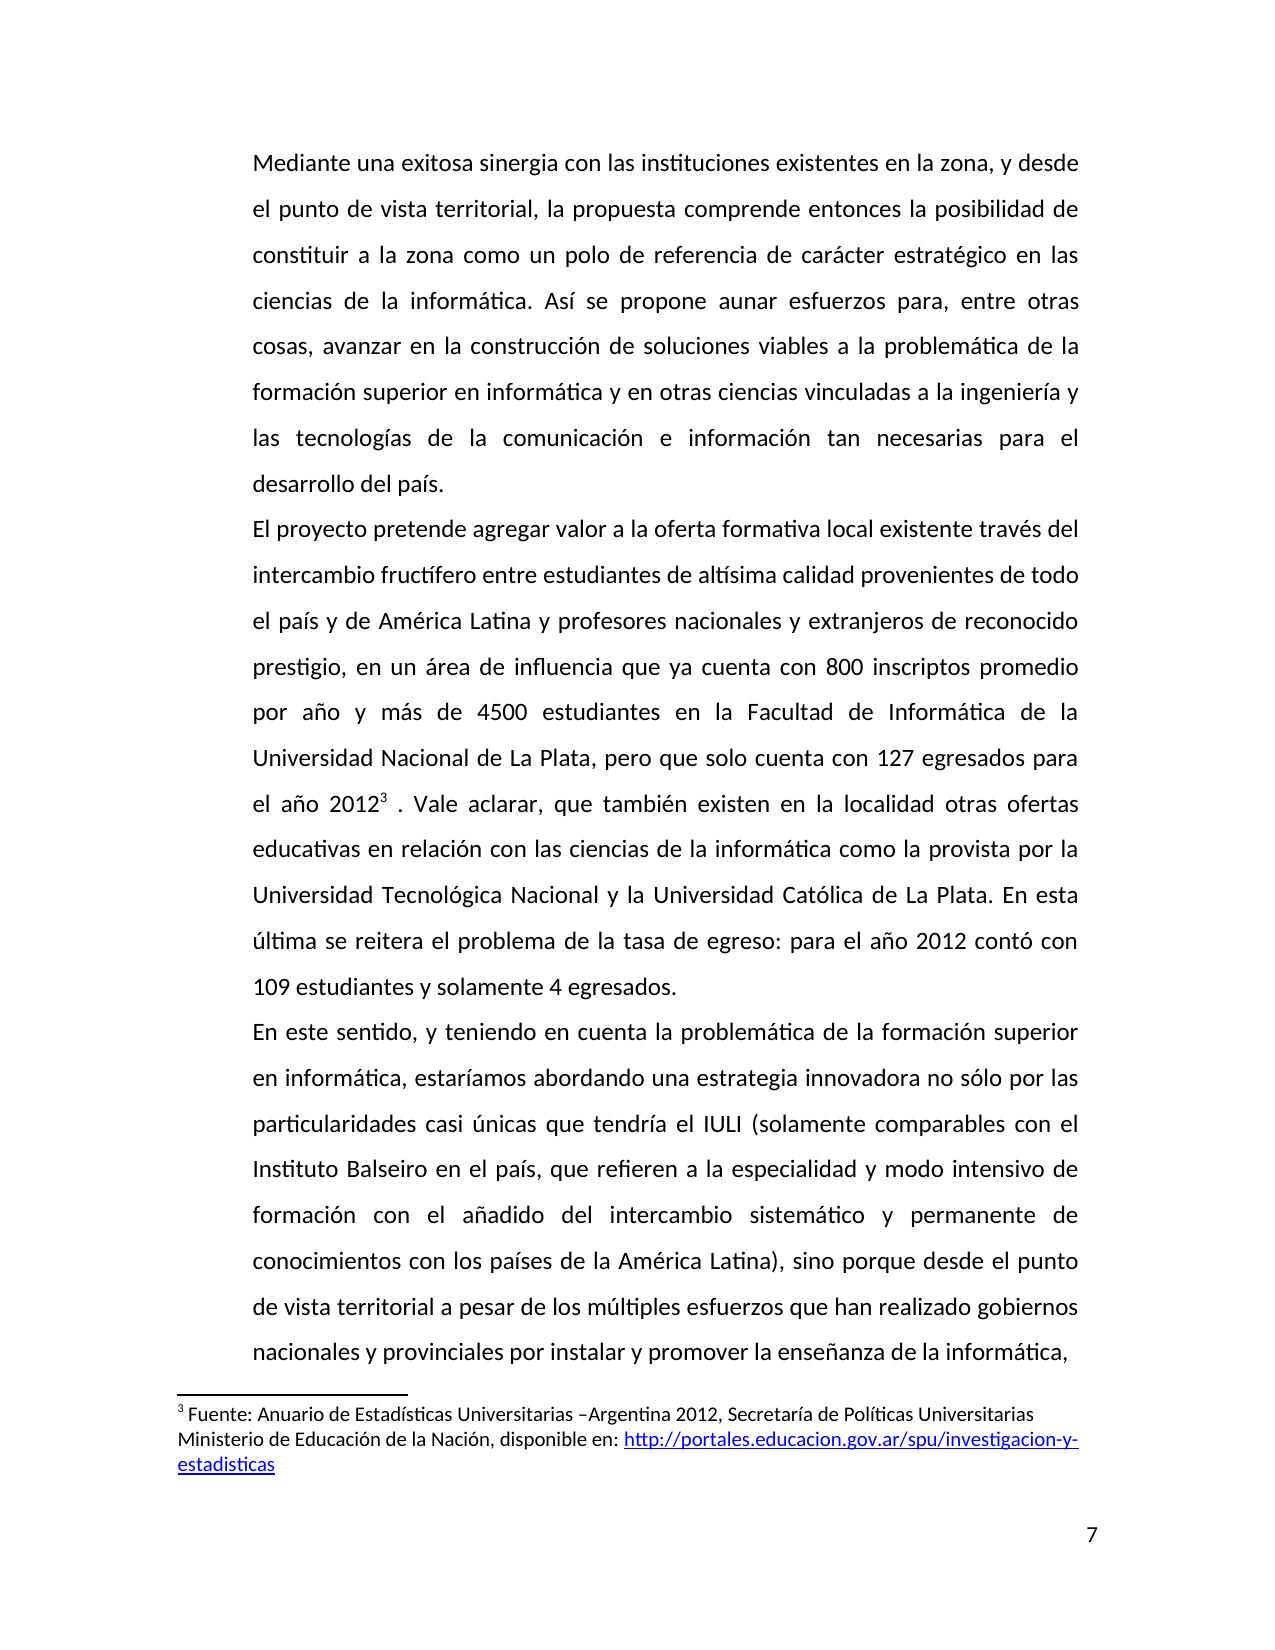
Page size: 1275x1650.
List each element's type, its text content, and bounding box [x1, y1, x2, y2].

list El proyecto pretende agregar valor a la oferta formativa local existente través del intercambio fructífero entre estudiantes de altísima calidad provenientes de todo el país y de América Latina y profesores nacionales y extranjeros de reconocido prestigio, en un área de influencia que ya cuenta con 800 inscriptos promedio por año y más de 4500 estudiantes en la Facultad de Informática de la Universidad Nacional de La Plata, pero que solo cuenta con 127 egresados para el año 2012 . Vale aclarar, que también existen en la localidad otras ofertas educativas en relación con las ciencias de la informática como la provista por la Universidad Tecnológica Nacional y la Universidad Católica de La Plata. En esta última se reitera el problema de la tasa de egreso: para el año 2012 contó con 109 estudiantes y solamente 4 egresados. [252, 513, 1080, 1001]
list En este sentido, y teniendo en cuenta la problemática de la formación superior en informática, estaríamos abordando una estrategia innovadora no sólo por las particularidades casi únicas que tendría el IULI (solamente comparables con el Instituto Balseiro en el país, que refieren a la especialidad y modo intensivo de formación con el añadido del intercambio sistemático y permanente de conocimientos con los países de la América Latina), sino porque desde el punto de vista territorial a pesar de los múltiples esfuerzos que han realizado gobiernos nacionales y provinciales por instalar y promover la enseñanza de la informática, [252, 1016, 1080, 1367]
list Mediante una exitosa sinergia con las instituciones existentes en la zona, y desde el punto de vista territorial, la propuesta comprende entonces la posibilidad de constituir a la zona como un polo de referencia de carácter estratégico en las ciencias de la informática. Así se propone aunar esfuerzos para, entre otras cosas, avanzar en la construcción de soluciones viables a la problemática de la formación superior en informática y en otras ciencias vinculadas a la ingeniería y las tecnologías de la comunicación e información tan necesarias para el desarrollo del país. [252, 148, 1080, 498]
